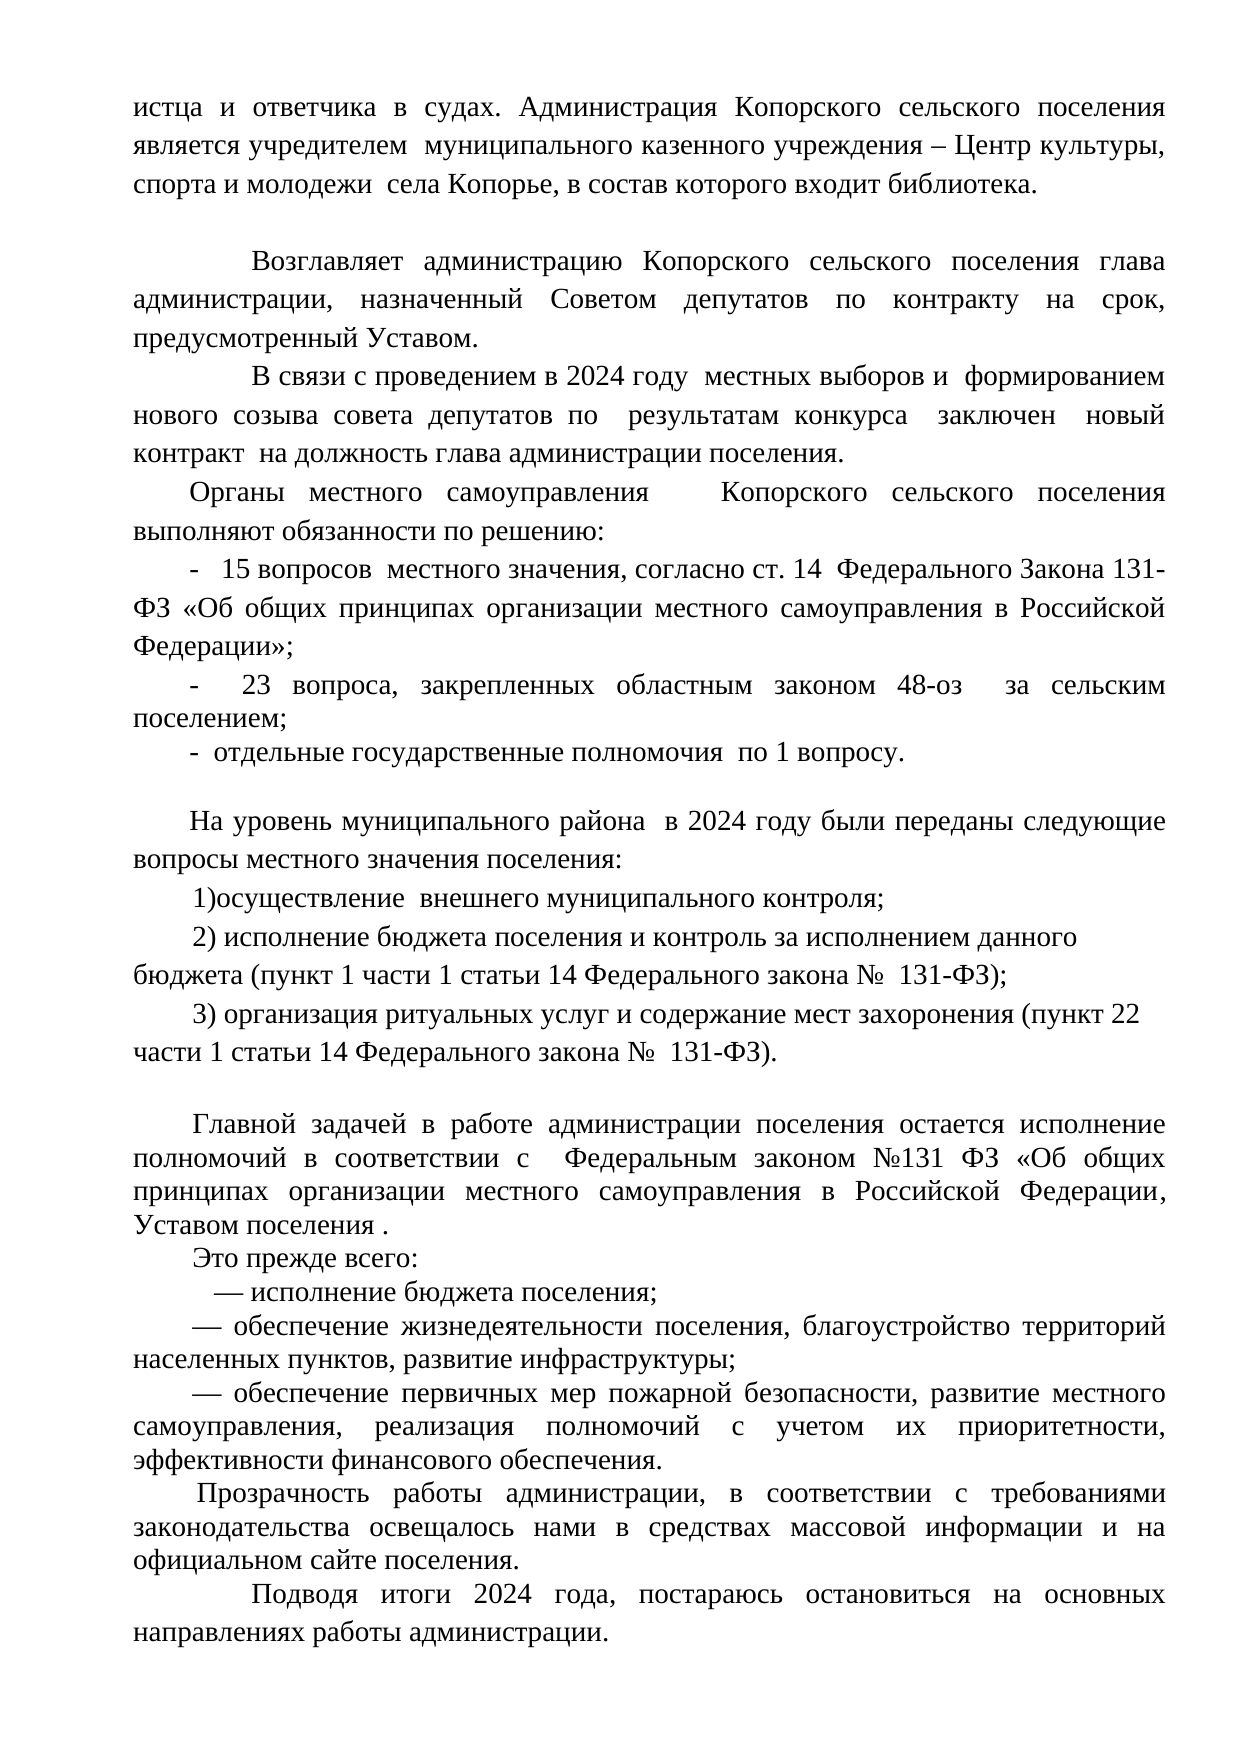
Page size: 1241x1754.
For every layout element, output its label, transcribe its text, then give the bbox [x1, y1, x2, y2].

text На уровень муниципального района в 2024 году были переданы следующие вопросы местного значения поселения: [133, 803, 1167, 875]
text 3) организация ритуальных услуг и содержание мест захоронения (пункт 22 части 1 статьи 14 Федерального закона № 131-ФЗ). [133, 996, 1167, 1068]
list 1)осуществление внешнего муниципального контроля; [192, 880, 1167, 914]
text - 23 вопроса, закрепленных областным законом 48-оз за сельским поселением; [133, 667, 1167, 734]
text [133, 89, 1167, 199]
text — исполнение бюджета поселения; [133, 1274, 1167, 1308]
text Органы местного самоуправления Копорского сельского поселения выполняют обязанности по решению: [133, 474, 1167, 546]
text — обеспечение жизнедеятельности поселения, благоустройство территорий населенных пунктов, развитие инфраструктуры; [133, 1308, 1167, 1375]
text Прозрачность работы администрации, в соответствии с требованиями законодательства освещалось нами в средствах массовой информации и на официальном сайте поселения. [133, 1475, 1167, 1576]
text Главной задачей в работе администрации поселения остается исполнение полномочий в соответствии с Федеральным законом №131 ФЗ «Об общих принципах организации местного самоуправления в Российской Федерации, Уставом поселения . [133, 1106, 1167, 1241]
text - отдельные государственные полномочия по 1 вопросу. [133, 734, 1167, 767]
text Это прежде всего: [133, 1241, 1167, 1274]
text — обеспечение первичных мер пожарной безопасности, развитие местного самоуправления, реализация полномочий с учетом их приоритетности, эффективности финансового обеспечения. [133, 1375, 1167, 1475]
text Подводя итоги 2024 года, постараюсь остановиться на основных направлениях работы администрации. [133, 1576, 1167, 1648]
text Возглавляет администрацию Копорского сельского поселения глава администрации, назначенный Советом депутатов по контракту на срок, предусмотренный Уставом. [133, 243, 1167, 353]
text - 15 вопросов местного значения, согласно ст. 14 Федерального Закона 131-ФЗ «Об общих принципах организации местного самоуправления в Российской Федерации»; [133, 551, 1167, 662]
text В связи с проведением в 2024 году местных выборов и формированием нового созыва совета депутатов по результатам конкурса заключен новый контракт на должность глава администрации поселения. [133, 358, 1167, 469]
text 2) исполнение бюджета поселения и контроль за исполнением данного бюджета (пункт 1 части 1 статьи 14 Федерального закона № 131-ФЗ); [133, 919, 1167, 991]
